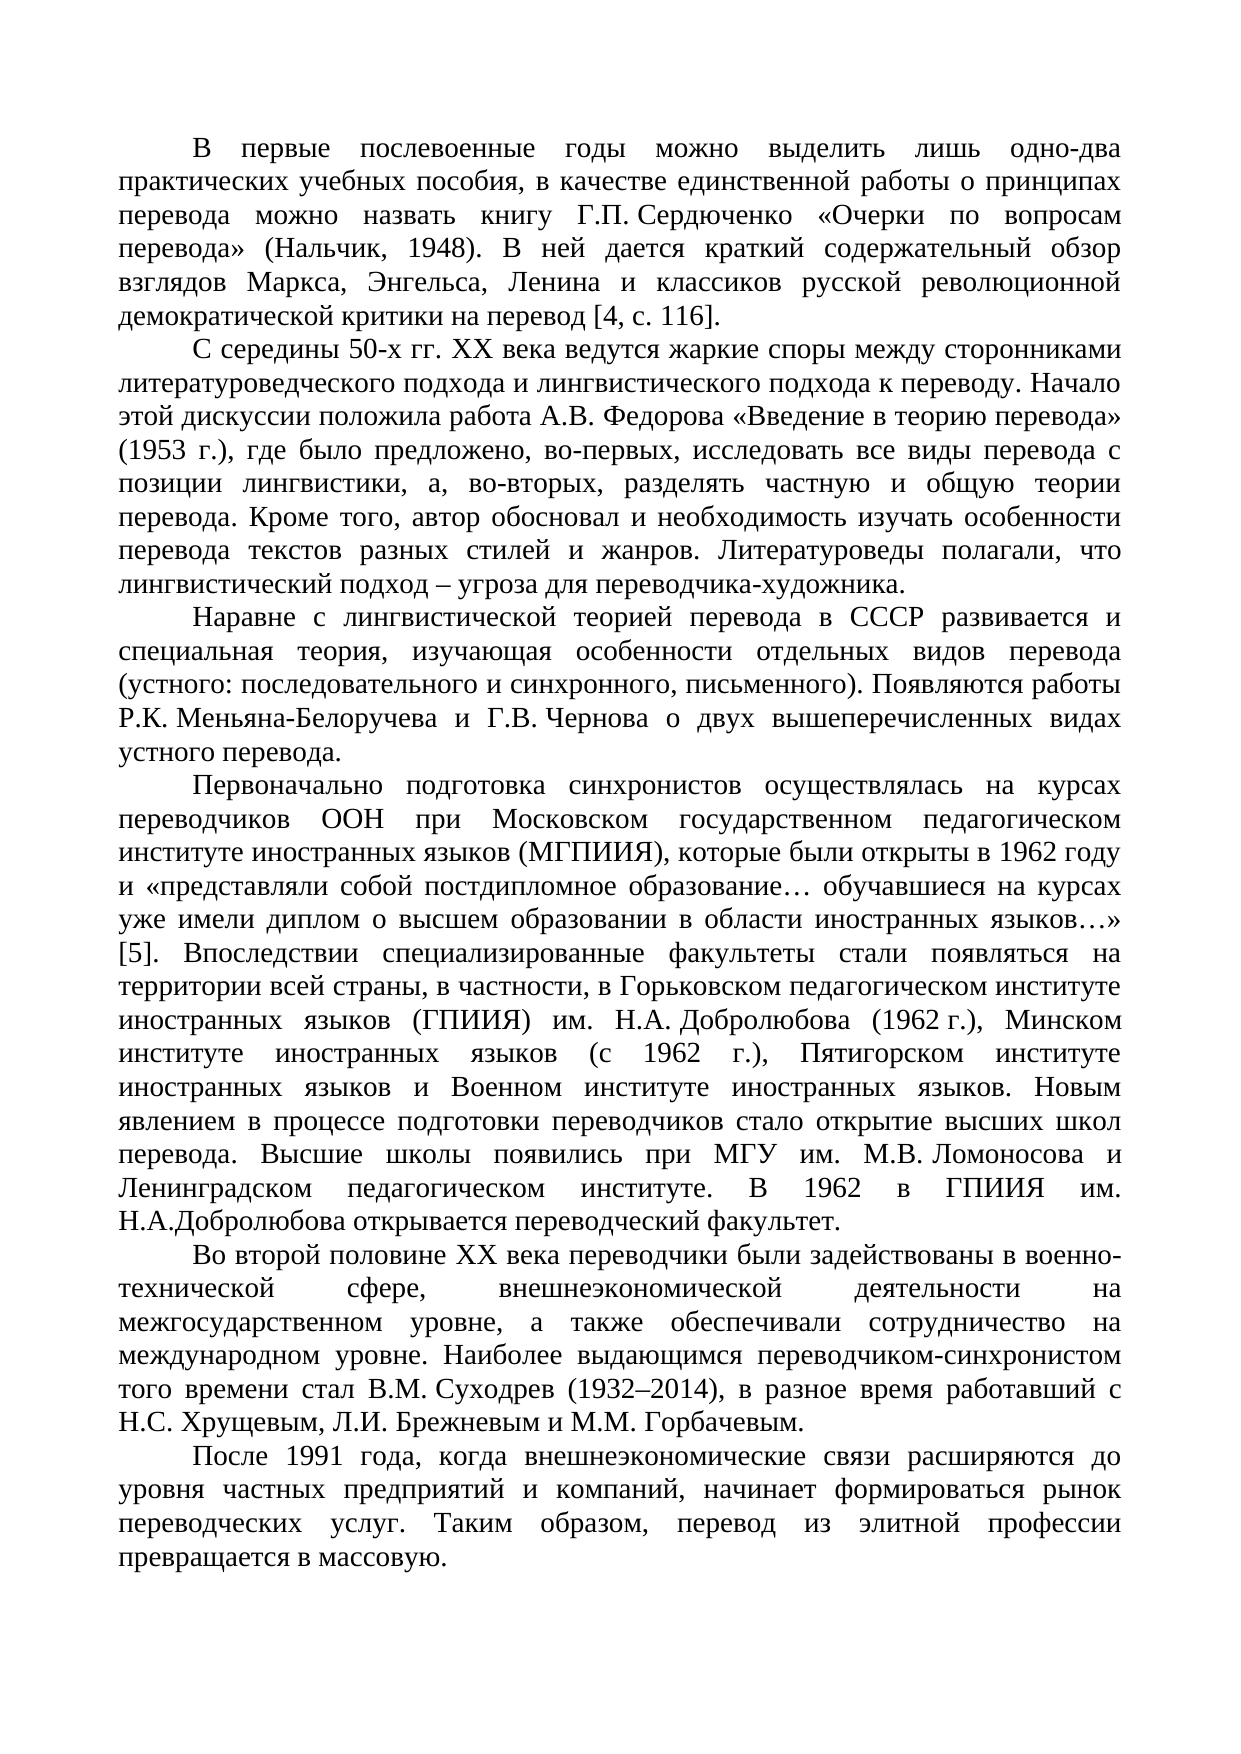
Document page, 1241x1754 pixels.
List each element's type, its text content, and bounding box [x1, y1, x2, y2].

text Во второй половине XX века переводчики были задействованы в военно-технической сфере, внешнеэкономической деятельности на межгосударственном уровне, а также обеспечивали сотрудничество на международном уровне. Наиболее выдающимся переводчиком-синхронистом того времени стал В.М. Суходрев (1932–2014), в разное время работавший с Н.С. Хрущевым, Л.И. Брежневым и М.М. Горбачевым. [118, 1237, 1122, 1438]
text Первоначально подготовка синхронистов осуществлялась на курсах переводчиков ООН при Московском государственном педагогическом институте иностранных языков (МГПИИЯ), которые были открыты в 1962 году и «представляли собой постдипломное образование… обучавшиеся на курсах уже имели диплом о высшем образовании в области иностранных языков…» [5]. Впоследствии специализированные факультеты стали появляться на территории всей страны, в частности, в Горьковском педагогическом институте иностранных языков (ГПИИЯ) им. Н.А. Добролюбова (1962 г.), Минском институте иностранных языков (с 1962 г.), Пятигорском институте иностранных языков и Военном институте иностранных языков. Новым явлением в процессе подготовки переводчиков стало открытие высших школ перевода. Высшие школы появились при МГУ им. М.В. Ломоносова и Ленинградском педагогическом институте. В 1962 в ГПИИЯ им. Н.А.Добролюбова открывается переводческий факультет. [118, 767, 1122, 1237]
text С середины 50-х гг. XX века ведутся жаркие споры между сторонниками литературоведческого подхода и лингвистического подхода к переводу. Начало этой дискуссии положила работа А.В. Федорова «Введение в теорию перевода» (1953 г.), где было предложено, во-первых, исследовать все виды перевода с позиции лингвистики, а, во-вторых, разделять частную и общую теории перевода. Кроме того, автор обосновал и необходимость изучать особенности перевода текстов разных стилей и жанров. Литературоведы полагали, что лингвистический подход – угроза для переводчика-художника. [118, 331, 1122, 599]
text В первые послевоенные годы можно выделить лишь одно-два практических учебных пособия, в качестве единственной работы о принципах перевода можно назвать книгу Г.П. Сердюченко «Очерки по вопросам перевода» (Нальчик, 1948). В ней дается краткий содержательный обзор взглядов Маркса, Энгельса, Ленина и классиков русской революционной демократической критики на перевод [4, с. 116]. [118, 130, 1122, 331]
text Наравне с лингвистической теорией перевода в СССР развивается и специальная теория, изучающая особенности отдельных видов перевода (устного: последовательного и синхронного, письменного). Появляются работы Р.К. Меньяна-Белоручева и Г.В. Чернова о двух вышеперечисленных видах устного перевода. [118, 599, 1122, 767]
text После 1991 года, когда внешнеэкономические связи расширяются до уровня частных предприятий и компаний, начинает формироваться рынок переводческих услуг. Таким образом, перевод из элитной профессии превращается в массовую. [118, 1438, 1122, 1572]
